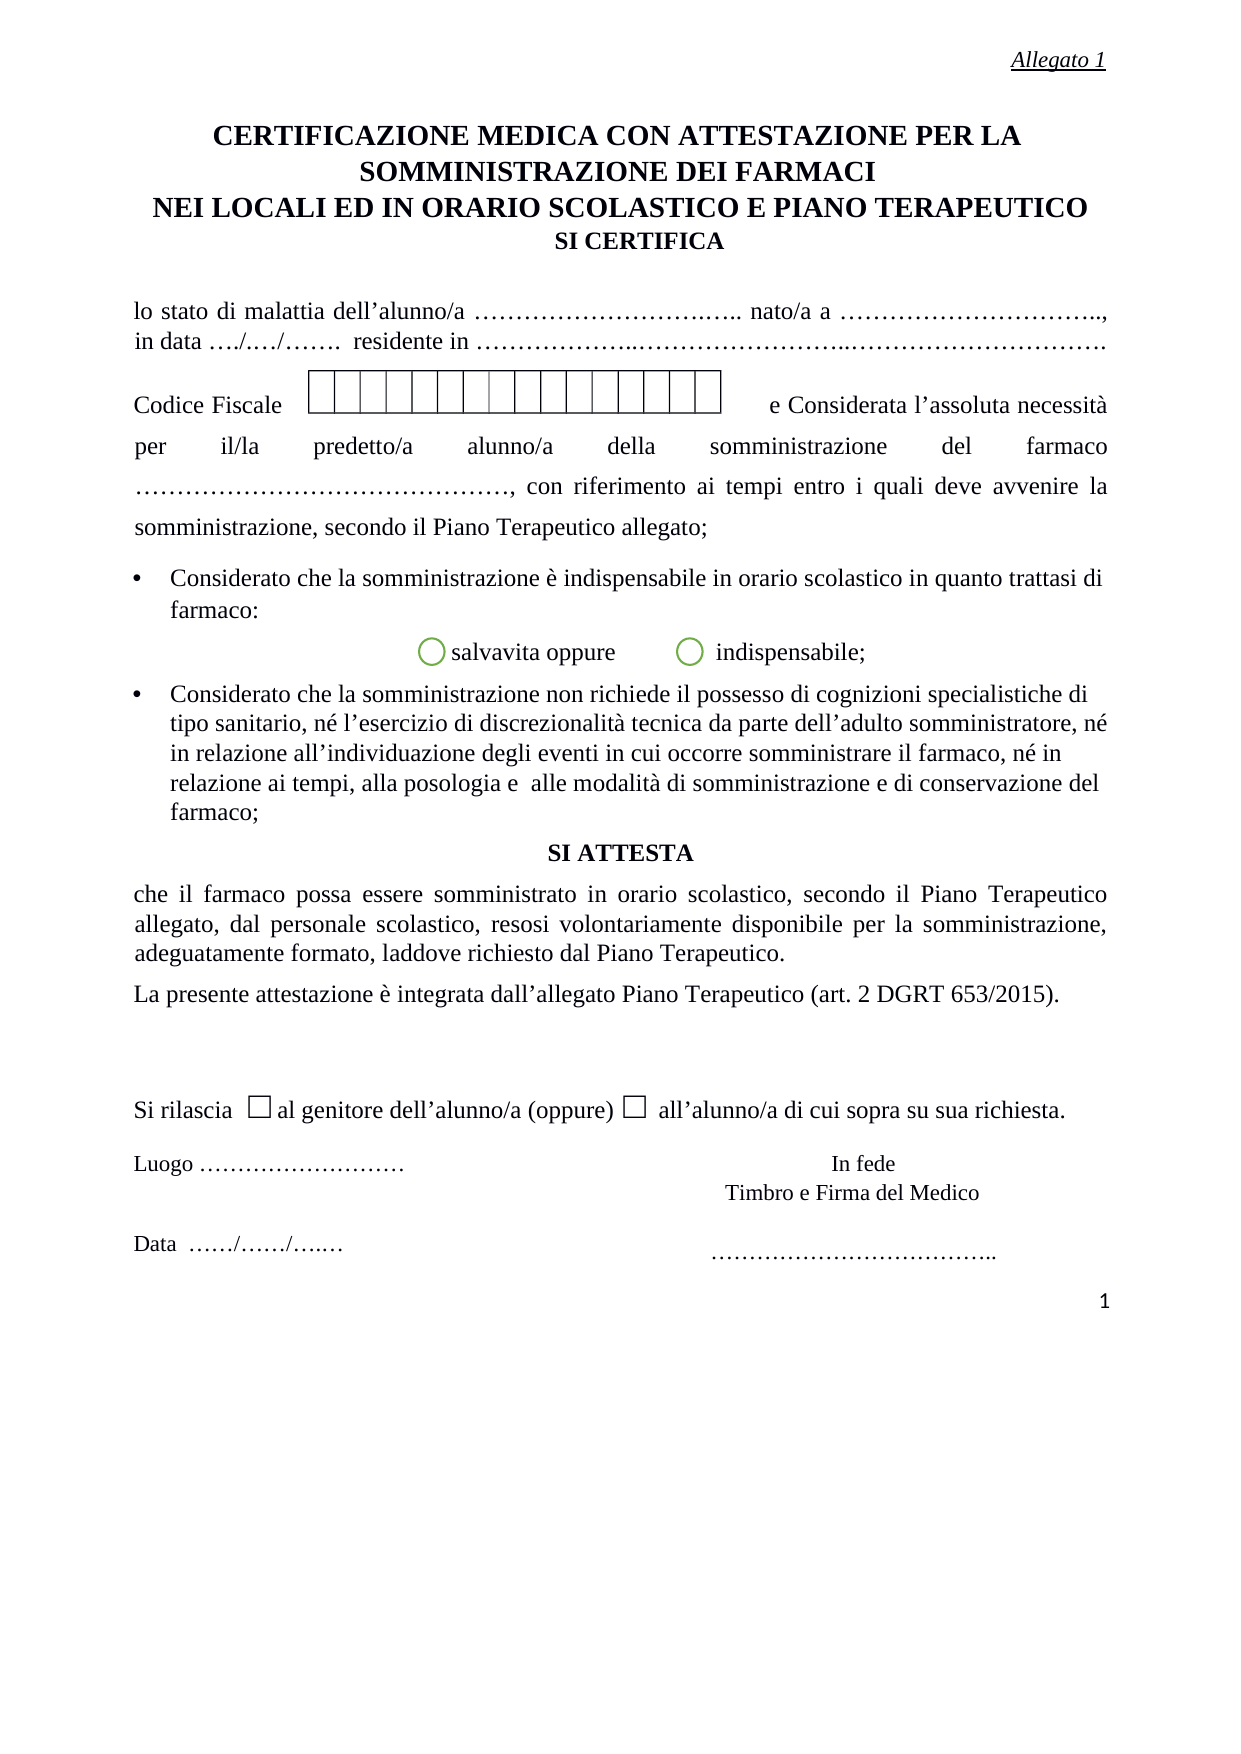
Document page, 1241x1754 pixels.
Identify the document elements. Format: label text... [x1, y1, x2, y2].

text che il farmaco possa essere somministrato in orario scolastico, secondo il Piano Terapeutico allegato, dal personale scolastico, resosi volontariamente disponibile per la somministrazione, adeguatamente formato, laddove richiesto dal Piano Terapeutico. [133, 879, 1108, 967]
text Si rilascia □ al genitore dell’alunno/a (oppure) □ all’alunno/a di cui sopra su sua richiesta. [133, 1084, 1108, 1127]
text 1 [111, 1286, 1110, 1314]
table_header In fede Timbro e Firma del Medico [710, 1150, 1023, 1219]
list Considerato che la somministrazione non richiede il possesso di cognizioni specialistiche di tipo sanitario, né l’esercizio di discrezionalità tecnica da parte dell’adulto somministratore, né in relazione all’individuazione degli eventi in cui occorre somministrare il farmaco, né in relazione ai tempi, alla posologia e alle modalità di somministrazione e di conservazione del farmaco; [132, 679, 1109, 826]
text lo stato di malattia dell’alunno/a ……………………….….. nato/a a ………………………….., in data …./.…/……. residente in ………………..……………………..…………………………. [133, 296, 1108, 354]
text NEI LOCALI ED IN ORARIO SCOLASTICO E PIANO TERAPEUTICO [152, 190, 1108, 224]
list salvavita oppure indispensabile; [170, 637, 427, 666]
text SI CERTIFICA [171, 226, 1108, 255]
list salvavita oppure indispensabile; [694, 637, 1109, 666]
table_cell ……………………………….. [710, 1219, 1023, 1286]
list salvavita oppure indispensabile; [436, 637, 685, 666]
text La presente attestazione è integrata dall’allegato Piano Terapeutico (art. 2 DGRT 653/2015). [133, 979, 1108, 1008]
list Considerato che la somministrazione è indispensabile in orario scolastico in quanto trattasi di farmaco: [132, 563, 1109, 624]
text SI ATTESTA [171, 838, 1071, 867]
text Codice Fiscale e Considerata l’assoluta necessità per il/la predetto/a alunno/a della somministrazione del farmaco ………………………………………, con riferimento ai tempi entro i quali deve avvenire la somministrazione, secondo il Piano Terapeutico allegato; [133, 370, 1108, 541]
text Allegato 1 [111, 47, 1106, 73]
table_header Luogo ……………………… [133, 1150, 710, 1219]
table_cell Data ……/……/….… [133, 1219, 710, 1286]
subtitle CERTIFICAZIONE MEDICA CON ATTESTAZIONE PER LA SOMMINISTRAZIONE DEI FARMACI [133, 118, 1101, 188]
